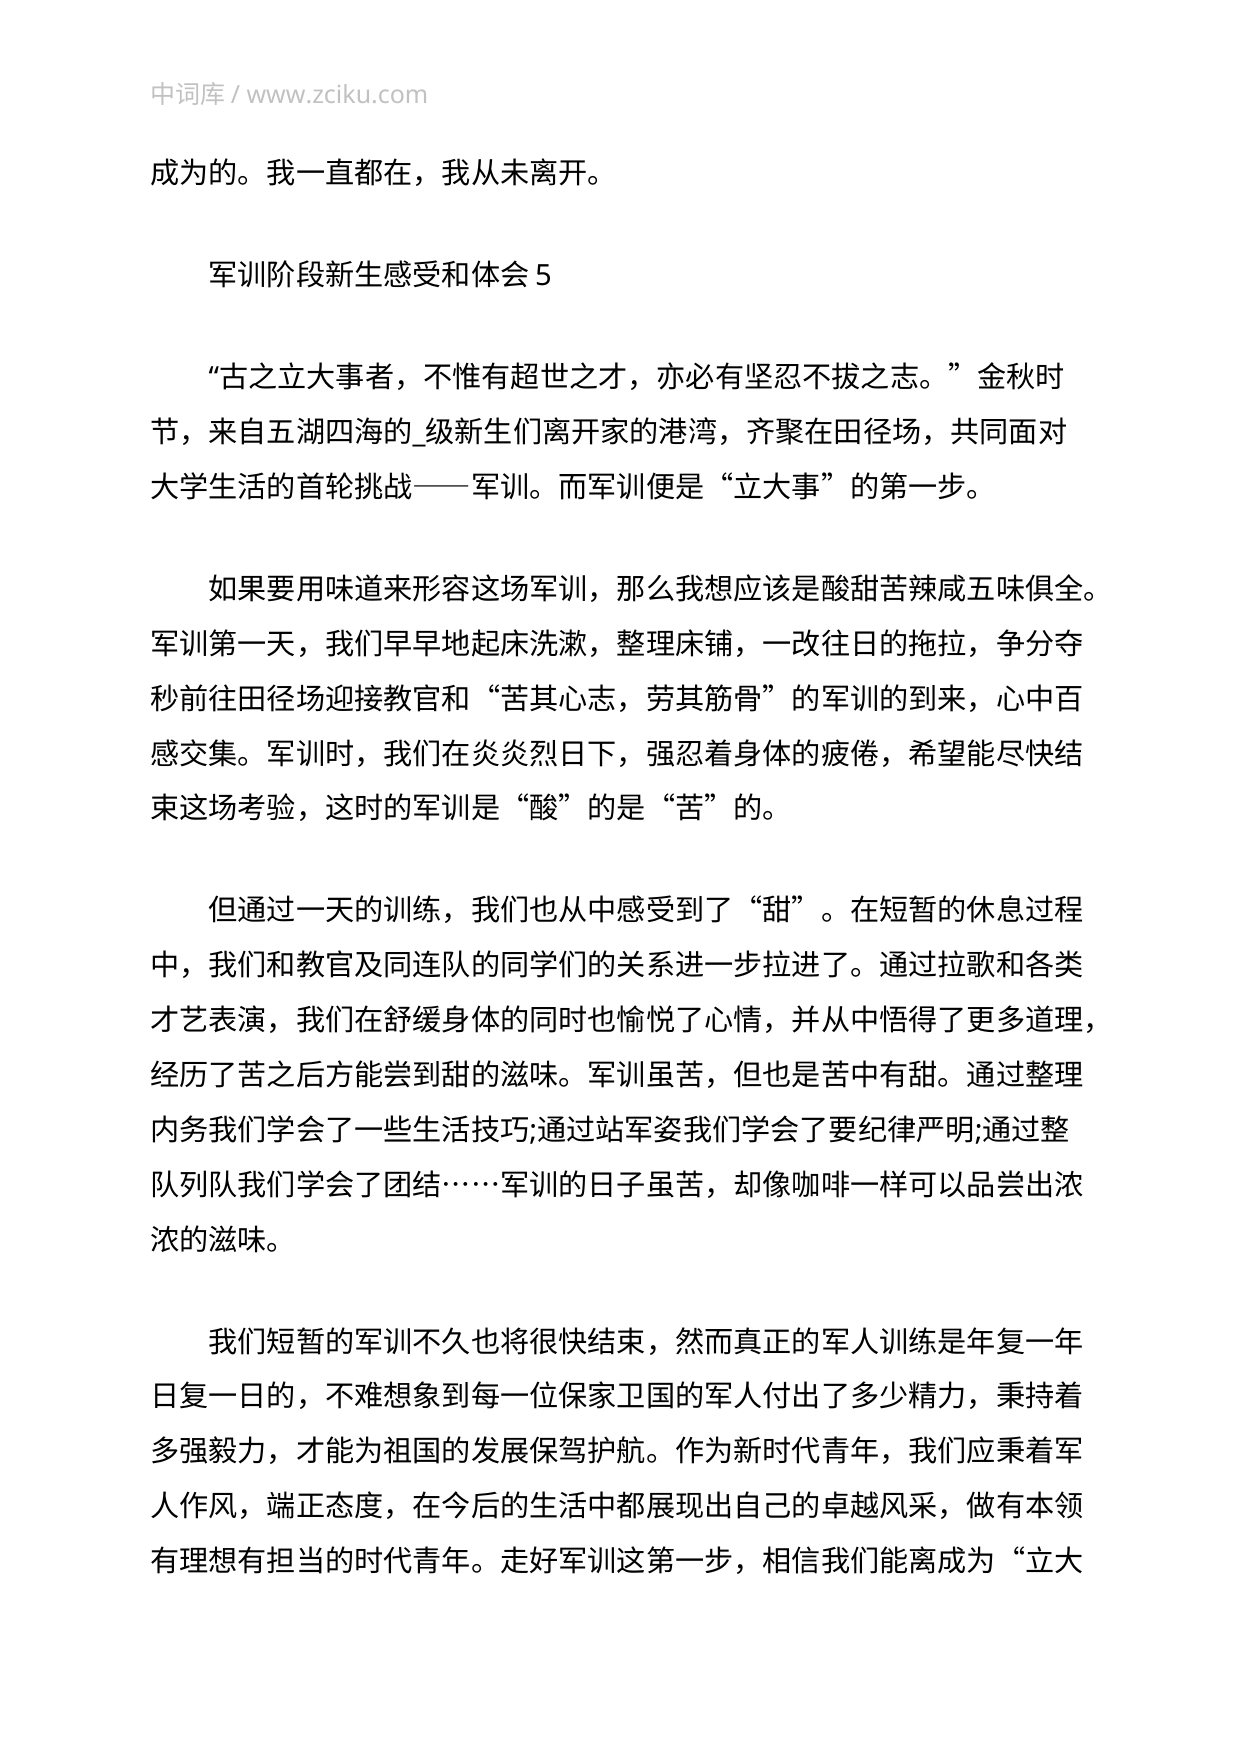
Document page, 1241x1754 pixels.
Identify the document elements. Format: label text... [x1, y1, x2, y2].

text 如果要用味道来形容这场军训，那么我想应该是酸甜苦辣咸五味俱全。军训第一天，我们早早地起床洗漱，整理床铺，一改往日的拖拉，争分夺秒前往田径场迎接教官和“苦其心志，劳其筋骨”的军训的到来，心中百感交集。军训时，我们在炎炎烈日下，强忍着身体的疲倦，希望能尽快结束这场考验，这时的军训是“酸”的是“苦”的。 [150, 566, 1090, 827]
text “古之立大事者，不惟有超世之才，亦必有坚忍不拔之志。”金秋时节，来自五湖四海的_级新生们离开家的港湾，齐聚在田径场，共同面对大学生活的首轮挑战——军训。而军训便是“立大事”的第一步。 [150, 354, 1090, 506]
text 军训阶段新生感受和体会5 [150, 252, 1090, 294]
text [150, 1318, 1090, 1580]
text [150, 150, 1090, 192]
text 但通过一天的训练，我们也从中感受到了“甜”。在短暂的休息过程中，我们和教官及同连队的同学们的关系进一步拉进了。通过拉歌和各类才艺表演，我们在舒缓身体的同时也愉悦了心情，并从中悟得了更多道理，经历了苦之后方能尝到甜的滋味。军训虽苦，但也是苦中有甜。通过整理内务我们学会了一些生活技巧;通过站军姿我们学会了要纪律严明;通过整队列队我们学会了团结……军训的日子虽苦，却像咖啡一样可以品尝出浓浓的滋味。 [150, 887, 1090, 1259]
